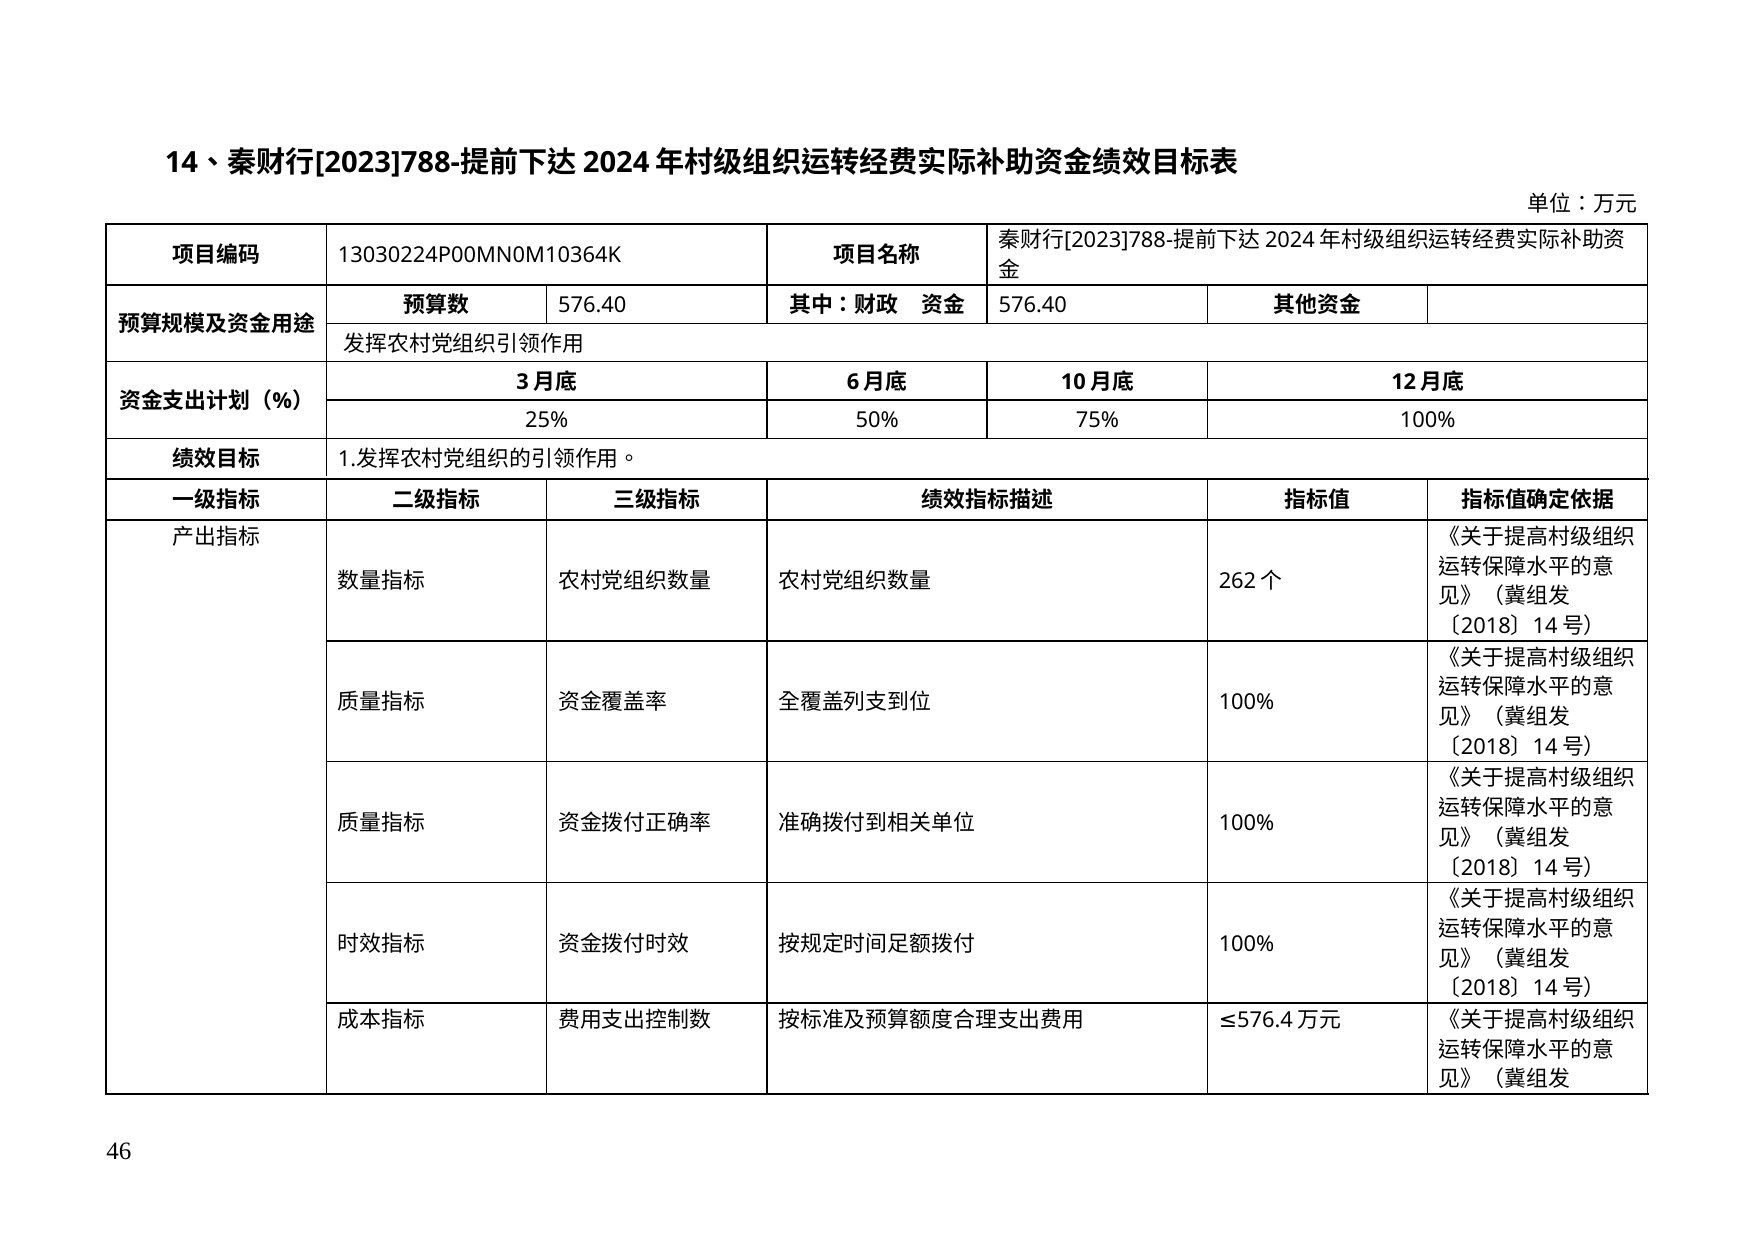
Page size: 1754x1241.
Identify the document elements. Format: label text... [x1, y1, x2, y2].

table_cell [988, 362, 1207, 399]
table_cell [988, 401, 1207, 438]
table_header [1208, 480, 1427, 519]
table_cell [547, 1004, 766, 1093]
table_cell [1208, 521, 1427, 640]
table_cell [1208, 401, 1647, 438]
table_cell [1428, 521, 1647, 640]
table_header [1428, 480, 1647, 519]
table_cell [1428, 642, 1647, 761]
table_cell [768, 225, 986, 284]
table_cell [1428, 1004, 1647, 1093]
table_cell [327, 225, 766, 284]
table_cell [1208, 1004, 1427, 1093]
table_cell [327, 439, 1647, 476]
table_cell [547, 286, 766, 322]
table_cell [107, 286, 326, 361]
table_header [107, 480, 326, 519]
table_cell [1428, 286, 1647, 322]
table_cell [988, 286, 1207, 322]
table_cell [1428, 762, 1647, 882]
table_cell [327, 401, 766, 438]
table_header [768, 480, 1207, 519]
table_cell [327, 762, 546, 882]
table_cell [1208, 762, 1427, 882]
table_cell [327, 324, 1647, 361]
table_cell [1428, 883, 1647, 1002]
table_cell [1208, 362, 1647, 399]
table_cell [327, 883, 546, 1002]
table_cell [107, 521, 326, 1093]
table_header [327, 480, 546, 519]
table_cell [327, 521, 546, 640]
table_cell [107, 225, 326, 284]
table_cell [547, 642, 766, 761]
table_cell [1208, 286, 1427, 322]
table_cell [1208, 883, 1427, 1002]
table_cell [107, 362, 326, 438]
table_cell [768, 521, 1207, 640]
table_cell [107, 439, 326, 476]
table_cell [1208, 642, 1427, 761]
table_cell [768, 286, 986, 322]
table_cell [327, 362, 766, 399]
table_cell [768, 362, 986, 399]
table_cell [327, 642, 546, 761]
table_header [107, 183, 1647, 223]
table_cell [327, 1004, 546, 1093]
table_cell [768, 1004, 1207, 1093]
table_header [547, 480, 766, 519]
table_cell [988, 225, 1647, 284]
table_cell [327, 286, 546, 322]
text 14、秦财行[2023]788-提前下达2024年村级组织运转经费实际补助资金绩效目标表 [106, 142, 1648, 181]
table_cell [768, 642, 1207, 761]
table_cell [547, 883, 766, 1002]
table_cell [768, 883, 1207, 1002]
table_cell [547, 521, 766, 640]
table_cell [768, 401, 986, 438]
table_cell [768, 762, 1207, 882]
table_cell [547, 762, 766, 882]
